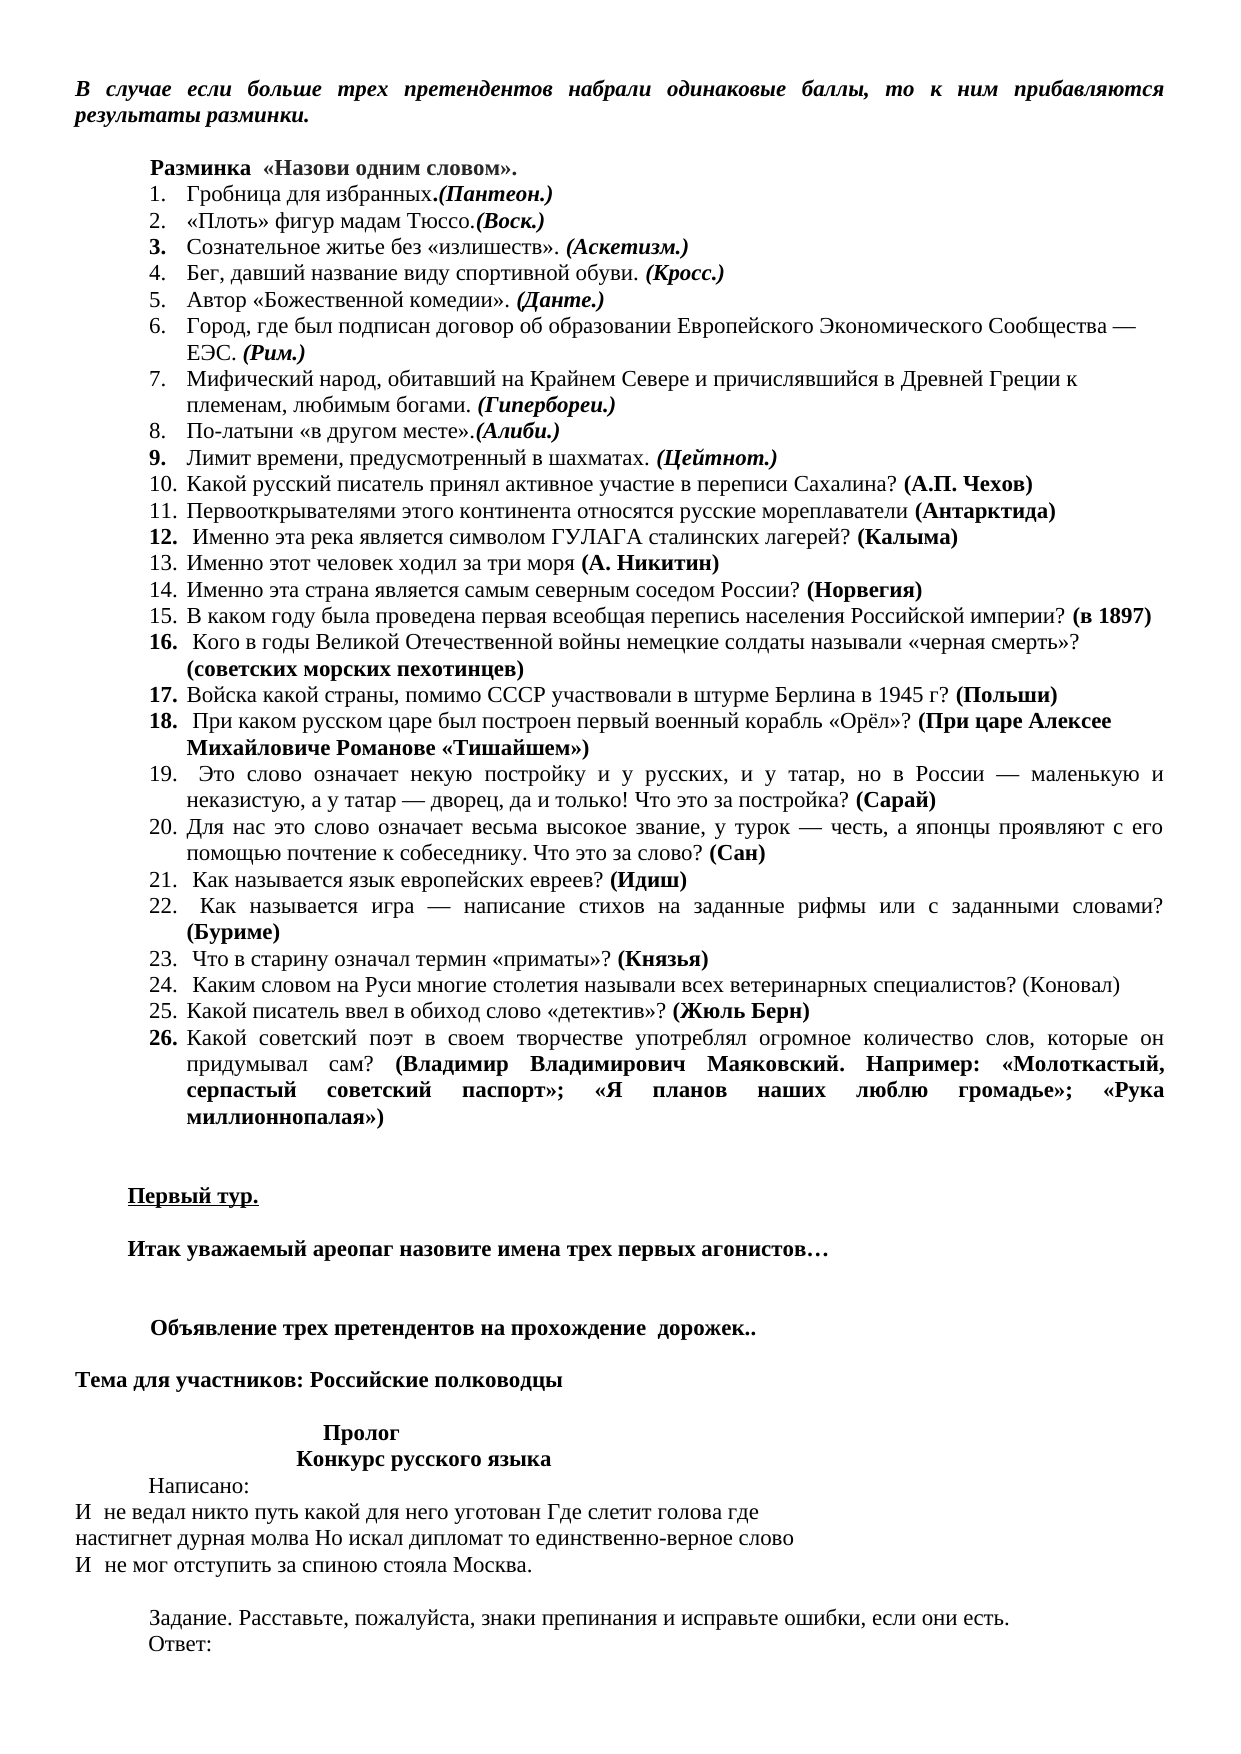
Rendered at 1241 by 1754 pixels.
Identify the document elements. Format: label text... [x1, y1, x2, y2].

list Сознательное житье без «излишеств». (Аскетизм.) [149, 233, 1165, 259]
list Бег, давший название виду спортивной обуви. (Кросс.) [149, 259, 1165, 286]
text Пролог [323, 1419, 1165, 1445]
list Войска какой страны, помимо СССР участвовали в штурме Берлина в 1945 г? (Польши) [149, 681, 1165, 707]
list В каком году была проведена первая всеобщая перепись населения Российской империи? (в 1897) [149, 602, 1165, 628]
list Именно этот человек ходил за три моря (А. Никитин) [149, 549, 1165, 576]
list Какой советский поэт в своем творчестве употреблял огромное количество слов, которые он придумывал сам? (Владимир Владимирович Маяковский. Например: «Молоткастый, серпастый советский паспорт»; «Я планов наших люблю громадье»; «Рука миллионнопалая») [149, 1024, 1165, 1129]
list Лимит времени, предусмотренный в шахматах. (Цейтнот.) [149, 444, 1165, 470]
list Какой русский писатель принял активное участие в переписи Сахалина? (А.П. Чехов) [149, 470, 1165, 497]
list При каком русском царе был построен первый военный корабль «Орёл»? (При царе Алексее Михайловиче Романове «Тишайшем») [149, 707, 1165, 760]
list По-латыни «в другом месте».(Алиби.) [149, 418, 1165, 444]
list Объявление трех претендентов на прохождение дорожек.. [150, 1314, 1165, 1340]
list не мог отступить за спиною стояла Москва. [75, 1551, 1165, 1577]
list Для нас это слово означает весьма высокое звание, у турок — честь, а японцы проявляют с его помощью почтение к собеседнику. Что это за слово? (Сан) [149, 813, 1165, 866]
text Задание. Расставьте, пожалуйста, знаки препинания и исправьте ошибки, если они есть. [75, 1603, 1100, 1630]
list Именно эта страна является самым северным соседом России? (Норвегия) [149, 576, 1165, 602]
list Как называется игра — написание стихов на заданные рифмы или с заданными словами? (Буриме) [149, 892, 1165, 945]
text Тема для участников: Российские полководцы [75, 1366, 1165, 1393]
text Ответ: [148, 1630, 1165, 1656]
list Гробница для избранных.(Пантеон.) [149, 180, 1165, 207]
list «Плоть» фигур мадам Тюссо.(Воск.) [149, 207, 1165, 233]
list Мифический народ, обитавший на Крайнем Севере и причислявшийся в Древней Греции к племенам, любимым богами. (Гипербореи.) [149, 365, 1165, 418]
text В случае если больше трех претендентов набрали одинаковые баллы, то к ним прибавляются результаты разминки. [75, 75, 1165, 128]
list Именно эта река является символом ГУЛАГА сталинских лагерей? (Калыма) [149, 523, 1165, 549]
list Какой писатель ввел в обиход слово «детектив»? (Жюль Берн) [149, 997, 1165, 1024]
list Автор «Божественной комедии». (Данте.) [149, 286, 1165, 312]
list Как называется язык европейских евреев? (Идиш) [149, 866, 1165, 892]
list Что в старину означал термин «приматы»? (Князья) [149, 945, 1165, 971]
list Город, где был подписан договор об образовании Европейского Экономического Сообщества — ЕЭС. (Рим.) [149, 312, 1165, 365]
list Итак уважаемый ареопаг назовите имена трех первых агонистов… [127, 1234, 1165, 1261]
list Каким словом на Руси многие столетия называли всех ветеринарных специалистов? (Коновал) [149, 971, 1165, 997]
text Конкурс русского языка [296, 1445, 1165, 1472]
list Это слово означает некую постройку и у русских, и у татар, но в России — маленькую и неказистую, а у татар — дворец, да и только! Что это за постройка? (Сарай) [149, 760, 1165, 813]
list Разминка «Назови одним словом». [150, 154, 1165, 180]
text Написано: [148, 1472, 1165, 1498]
list Кого в годы Великой Отечественной войны немецкие солдаты называли «черная смерть»? (советских морских пехотинцев) [149, 628, 1165, 681]
list Первый тур. [127, 1182, 1165, 1208]
list не ведал никто путь какой для него уготован Где слетит голова где настигнет дурная молва Но искал дипломат то единственно-верное слово [75, 1498, 833, 1551]
list Первооткрывателями этого континента относятся русские мореплаватели (Антарктида) [149, 497, 1165, 523]
